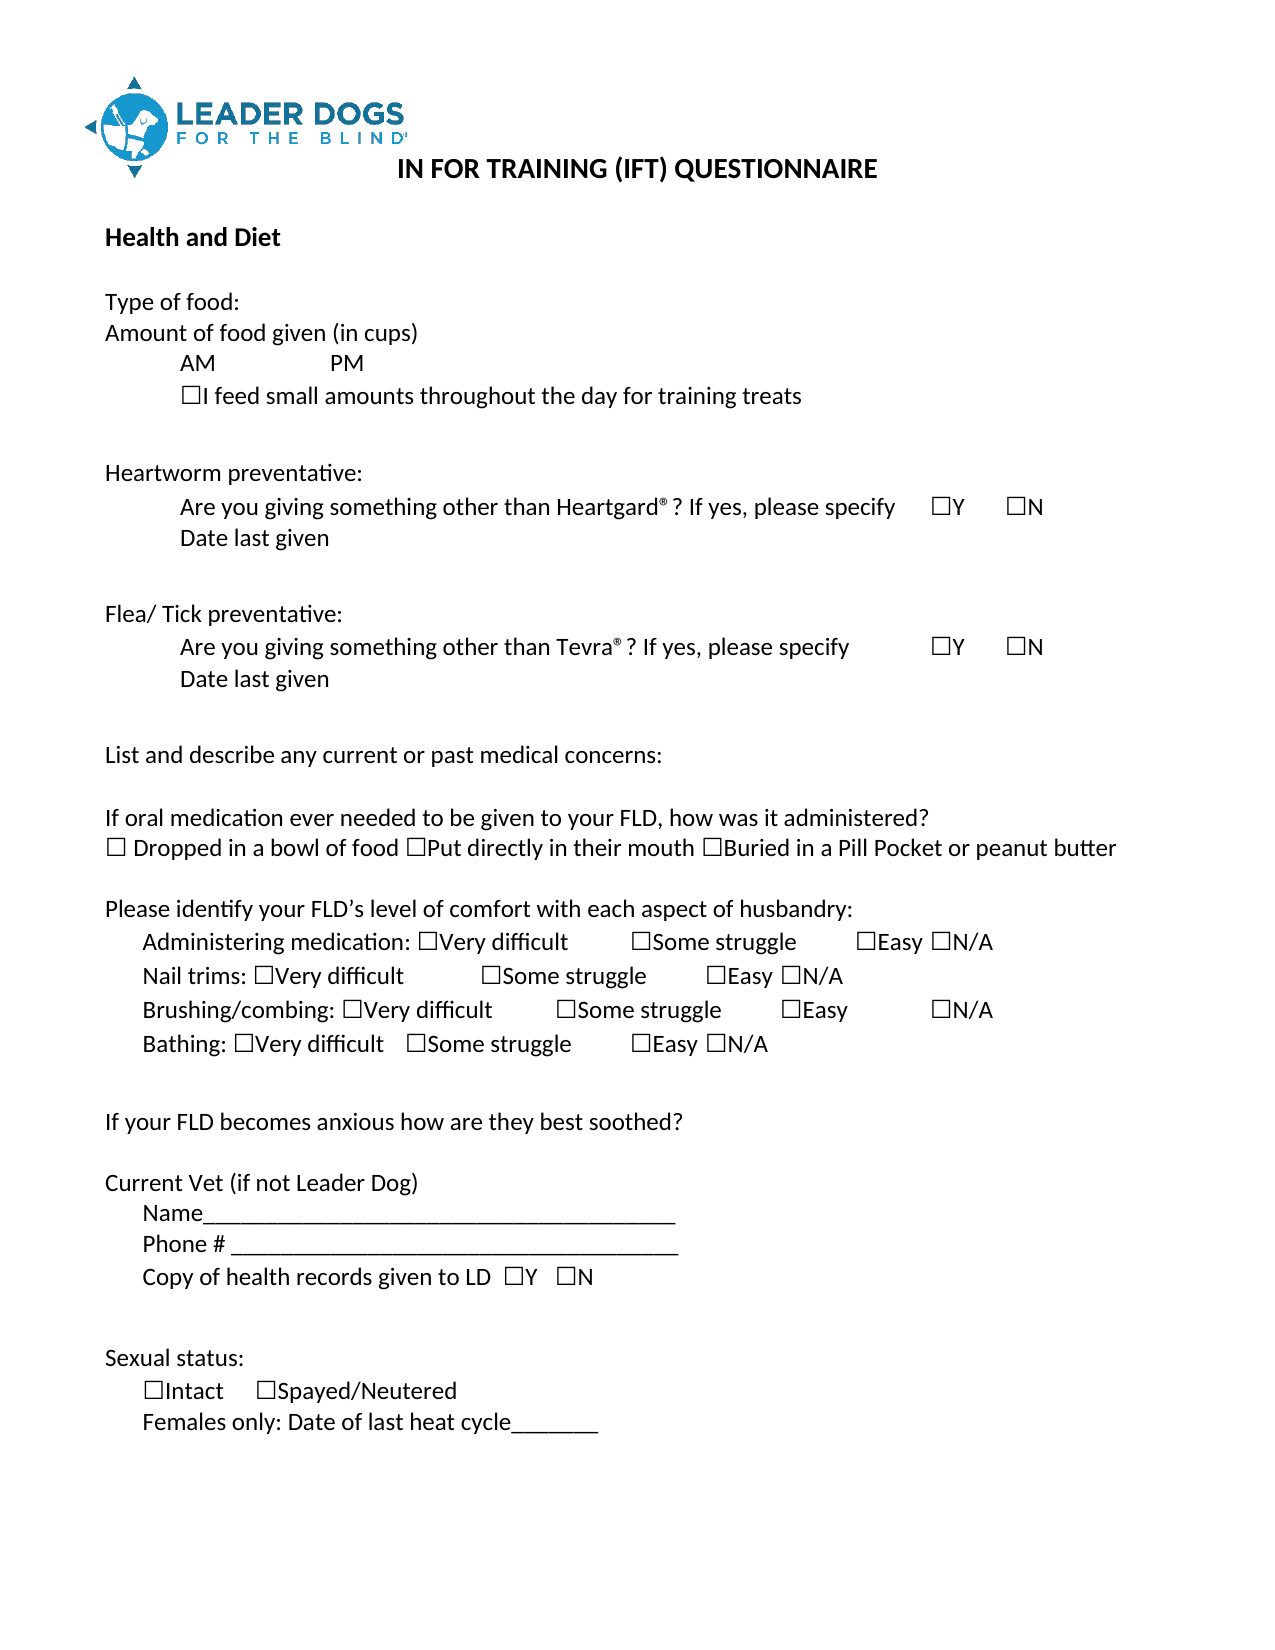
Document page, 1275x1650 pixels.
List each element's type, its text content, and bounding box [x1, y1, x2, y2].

picture [84, 76, 408, 178]
text Are you giving something other than Tevra®? If yes, please specify Y N [105, 629, 1170, 663]
text AM PM [105, 347, 1170, 378]
text Sexual status: [105, 1342, 1170, 1372]
text In for Training (IFT) Questionnaire [105, 150, 1170, 186]
text Females only: Date of last heat cycle_______ [105, 1407, 1170, 1437]
text ☐ Dropped in a bowl of food ☐Put directly in their mouth ☐Buried in a Pill Pocket or peanut butter [105, 832, 1170, 863]
text Nail trims: Very difficult Some struggle Easy N/A [105, 958, 1170, 992]
text Copy of health records given to LD Y N [142, 1258, 1170, 1292]
text Bathing: Very difficult Some struggle Easy N/A [105, 1026, 1170, 1060]
text Phone # ____________________________________ [142, 1228, 1170, 1258]
text Name______________________________________ [142, 1197, 1170, 1228]
text If oral medication ever needed to be given to your FLD, how was it administered? [105, 802, 1170, 832]
text Please identify your FLD’s level of comfort with each aspect of husbandry: [105, 893, 1170, 924]
text Brushing/combing: Very difficult Some struggle Easy N/A [105, 992, 1170, 1026]
text Administering medication: Very difficult Some struggle Easy N/A [105, 924, 1170, 958]
text Current Vet (if not Leader Dog) [105, 1167, 1170, 1197]
text Are you giving something other than Heartgard®? If yes, please specify Y N [105, 488, 1170, 522]
text Amount of food given (in cups) [105, 317, 1170, 347]
text Intact Spayed/Neutered [105, 1372, 1170, 1407]
text I feed small amounts throughout the day for training treats [105, 378, 1170, 412]
text Type of food: [105, 286, 1170, 317]
text Health and Diet [105, 220, 1170, 253]
text If your FLD becomes anxious how are they best soothed? [105, 1106, 1170, 1136]
text Flea/ Tick preventative: [105, 598, 1170, 629]
text List and describe any current or past medical concerns: [105, 739, 1170, 770]
text Date last given [105, 663, 1170, 693]
text Heartworm preventative: [105, 458, 1170, 488]
text Date last given [105, 522, 1170, 553]
